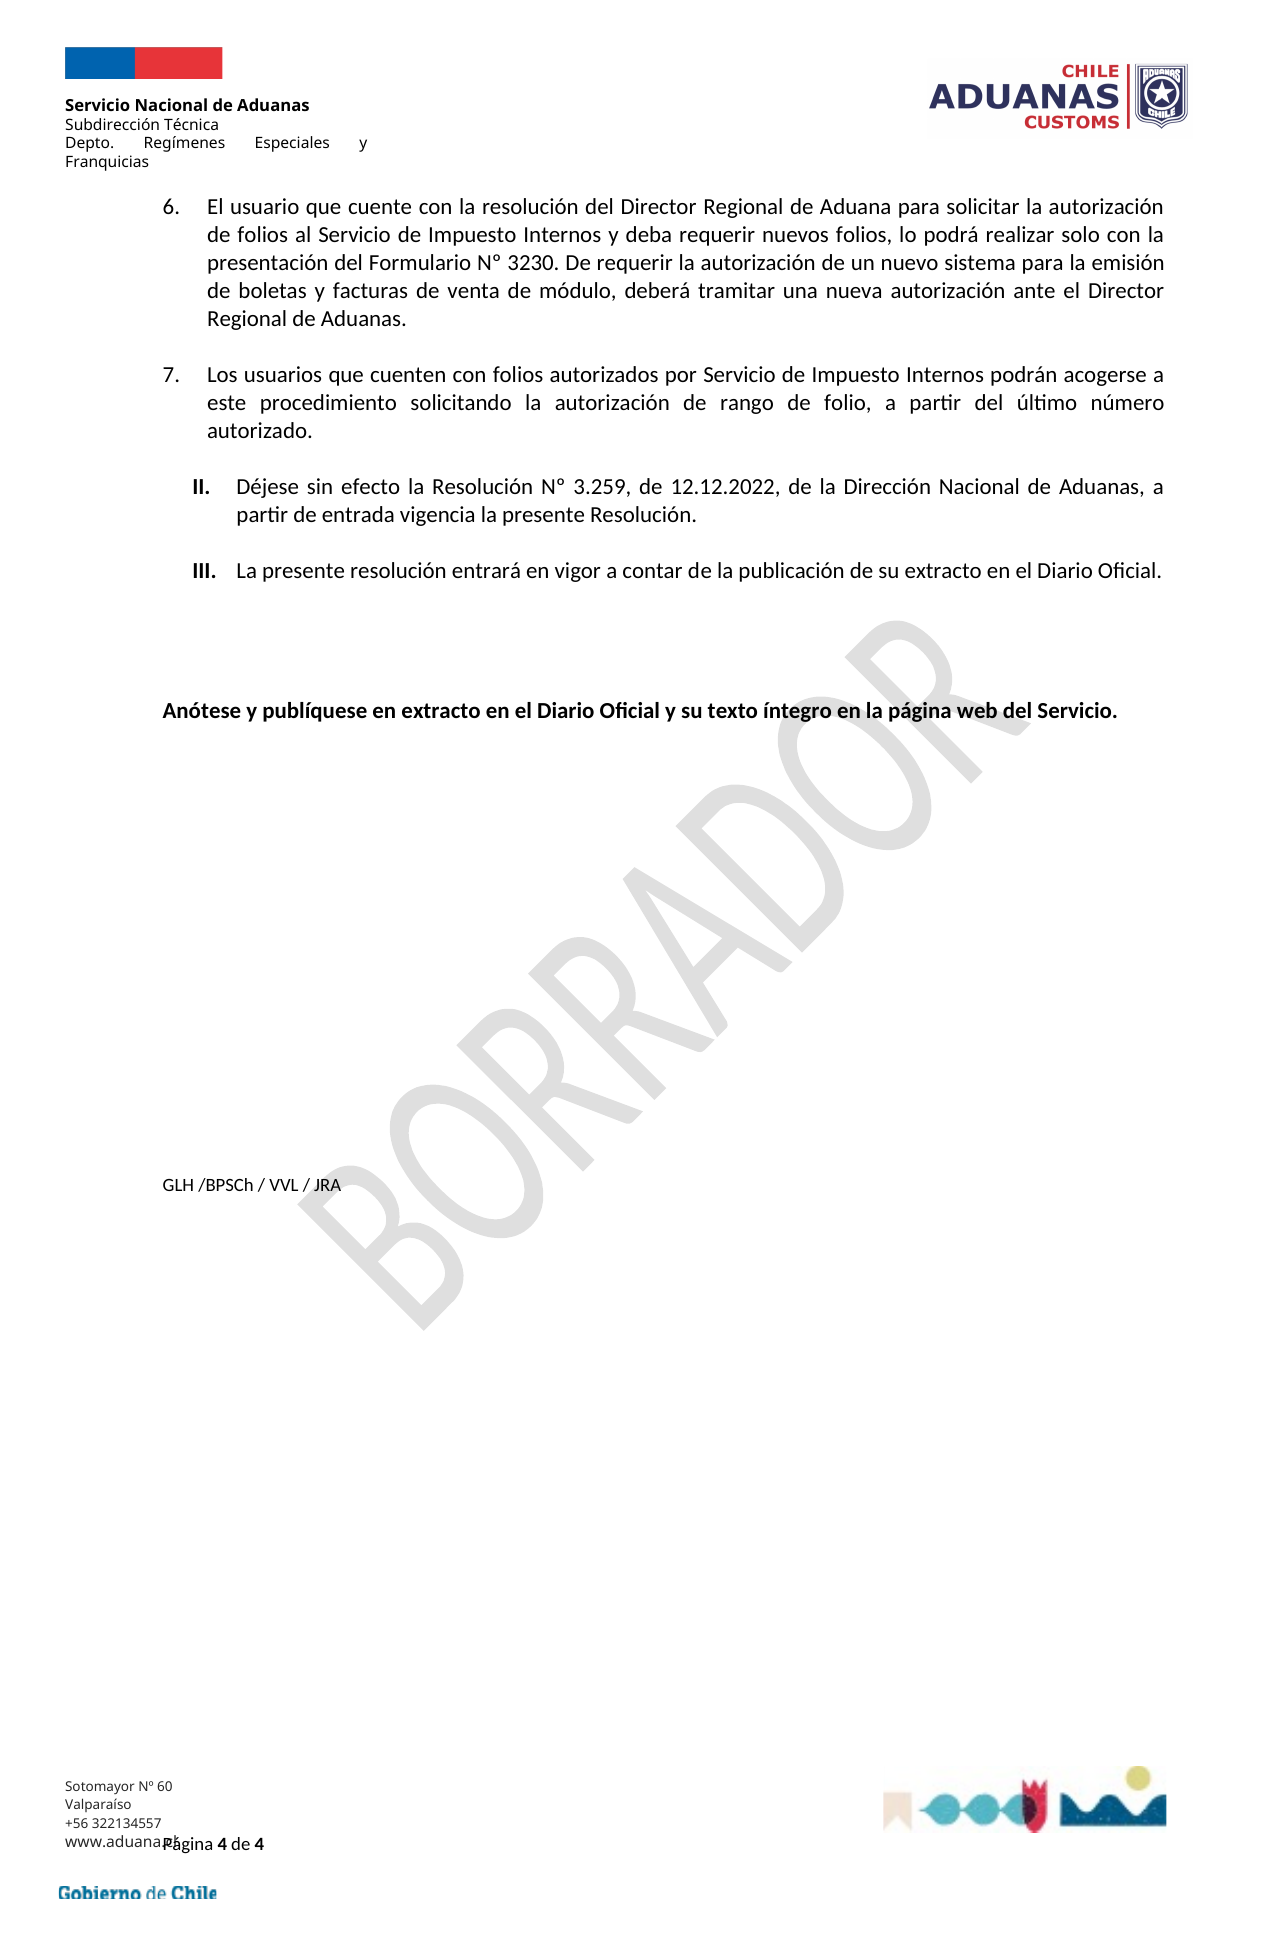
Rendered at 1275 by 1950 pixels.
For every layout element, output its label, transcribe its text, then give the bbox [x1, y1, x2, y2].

text Anótese y publíquese en extracto en el Diario Oficial y su texto íntegro en la página web del Servicio. [162, 696, 1166, 724]
list Los usuarios que cuenten con folios autorizados por Servicio de Impuesto Internos podrán acogerse a este procedimiento solicitando la autorización de rango de folio, a partir del último número autorizado. [162, 360, 1166, 444]
list El usuario que cuente con la resolución del Director Regional de Aduana para solicitar la autorización de folios al Servicio de Impuesto Internos y deba requerir nuevos folios, lo podrá realizar solo con la presentación del Formulario Nº 3230. De requerir la autorización de un nuevo sistema para la emisión de boletas y facturas de venta de módulo, deberá tramitar una nueva autorización ante el Director Regional de Aduanas. [162, 192, 1166, 332]
list Déjese sin efecto la Resolución Nº 3.259, de 12.12.2022, de la Dirección Nacional de Aduanas, a partir de entrada vigencia la presente Resolución. [192, 472, 1166, 528]
picture [883, 1766, 1167, 1833]
picture [927, 58, 1193, 139]
text GLH /BPSCh / VVL / JRA [162, 1173, 1166, 1196]
list La presente resolución entrará en vigor a contar de la publicación de su extracto en el Diario Oficial. [192, 556, 1166, 584]
